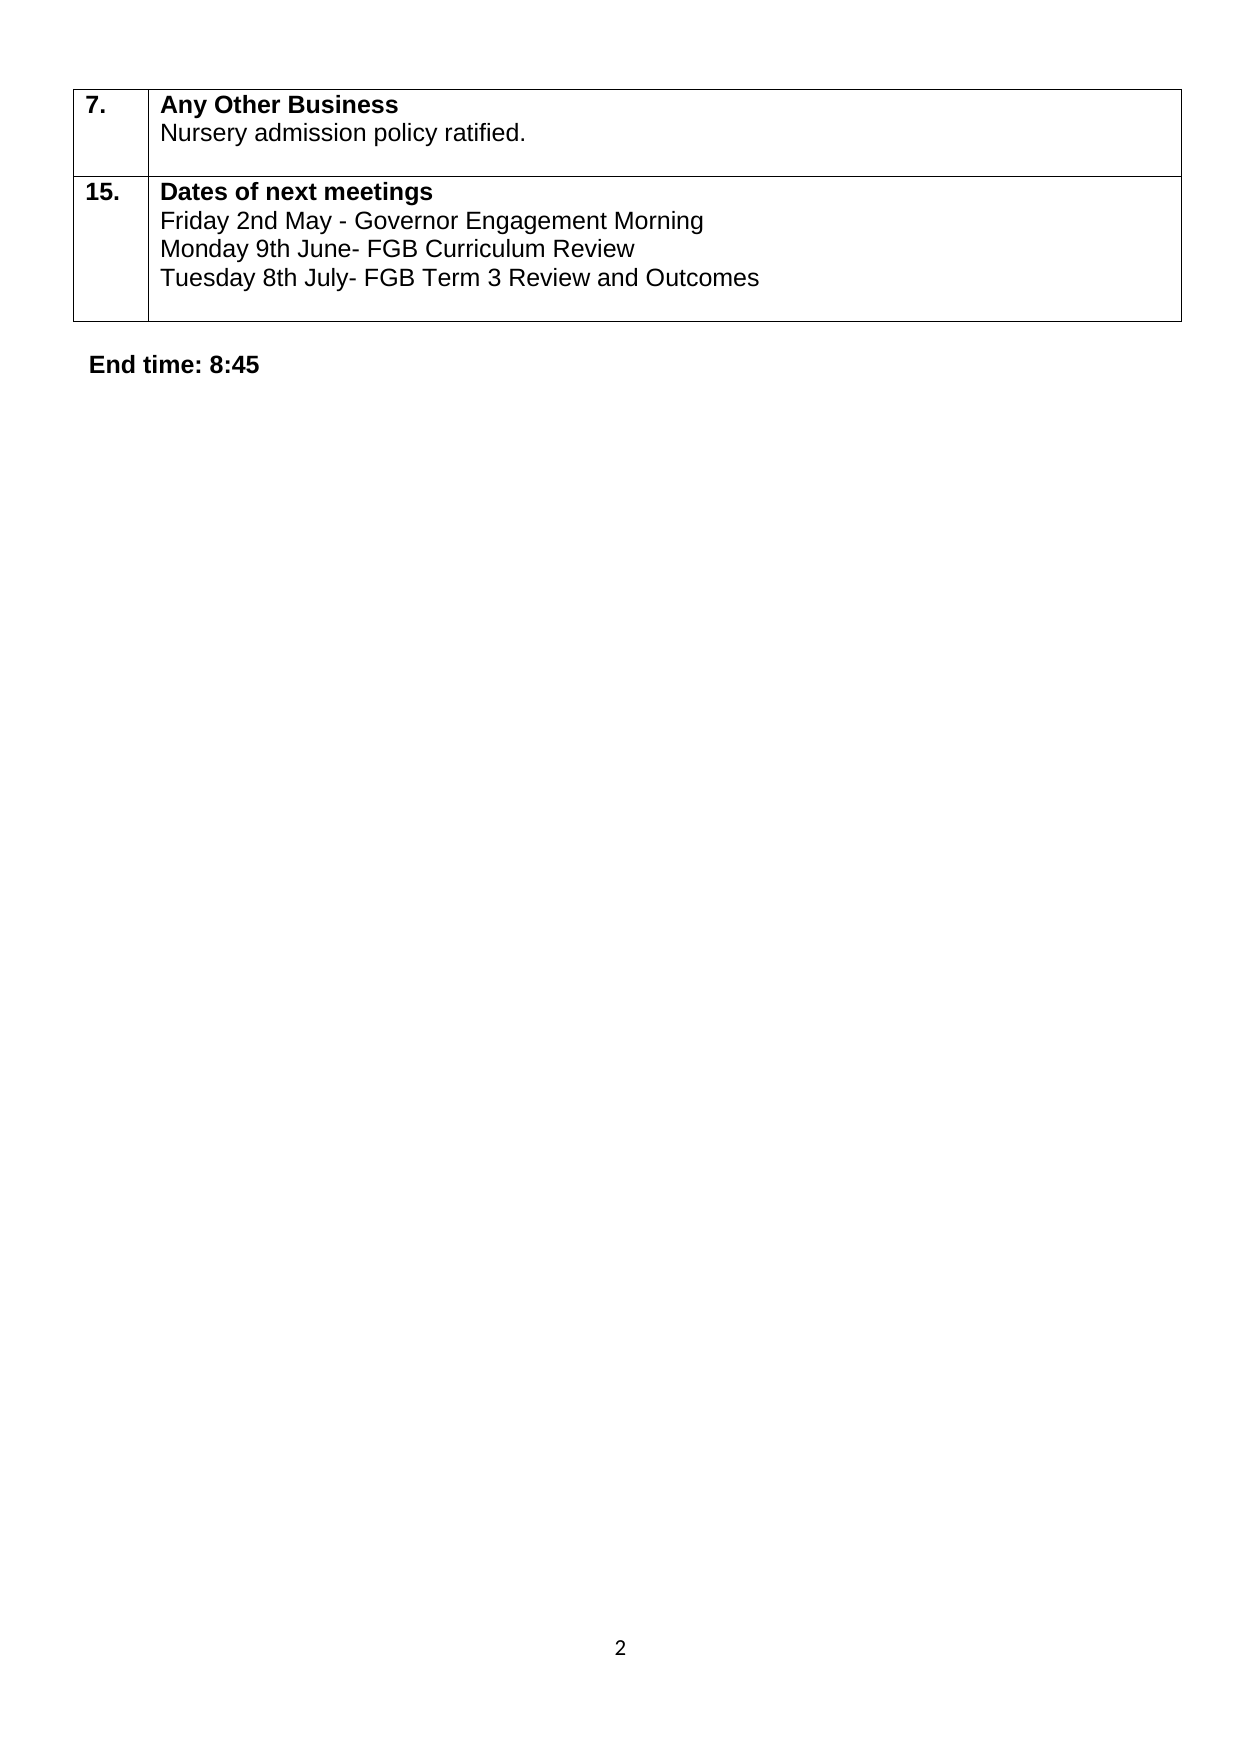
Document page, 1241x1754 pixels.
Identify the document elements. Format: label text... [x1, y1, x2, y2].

table_cell 15. [74, 177, 148, 321]
table_cell 7. [74, 90, 148, 176]
list End time: 8:45 [89, 351, 1152, 379]
table_cell Dates of next meetings Friday 2nd May - Governor Engagement Morning Monday 9th June- FGB Curriculum Review Tuesday 8th July- FGB Term 3 Review and Outcomes [149, 177, 1181, 321]
table_cell Any Other Business Nursery admission policy ratified. [149, 90, 1181, 176]
